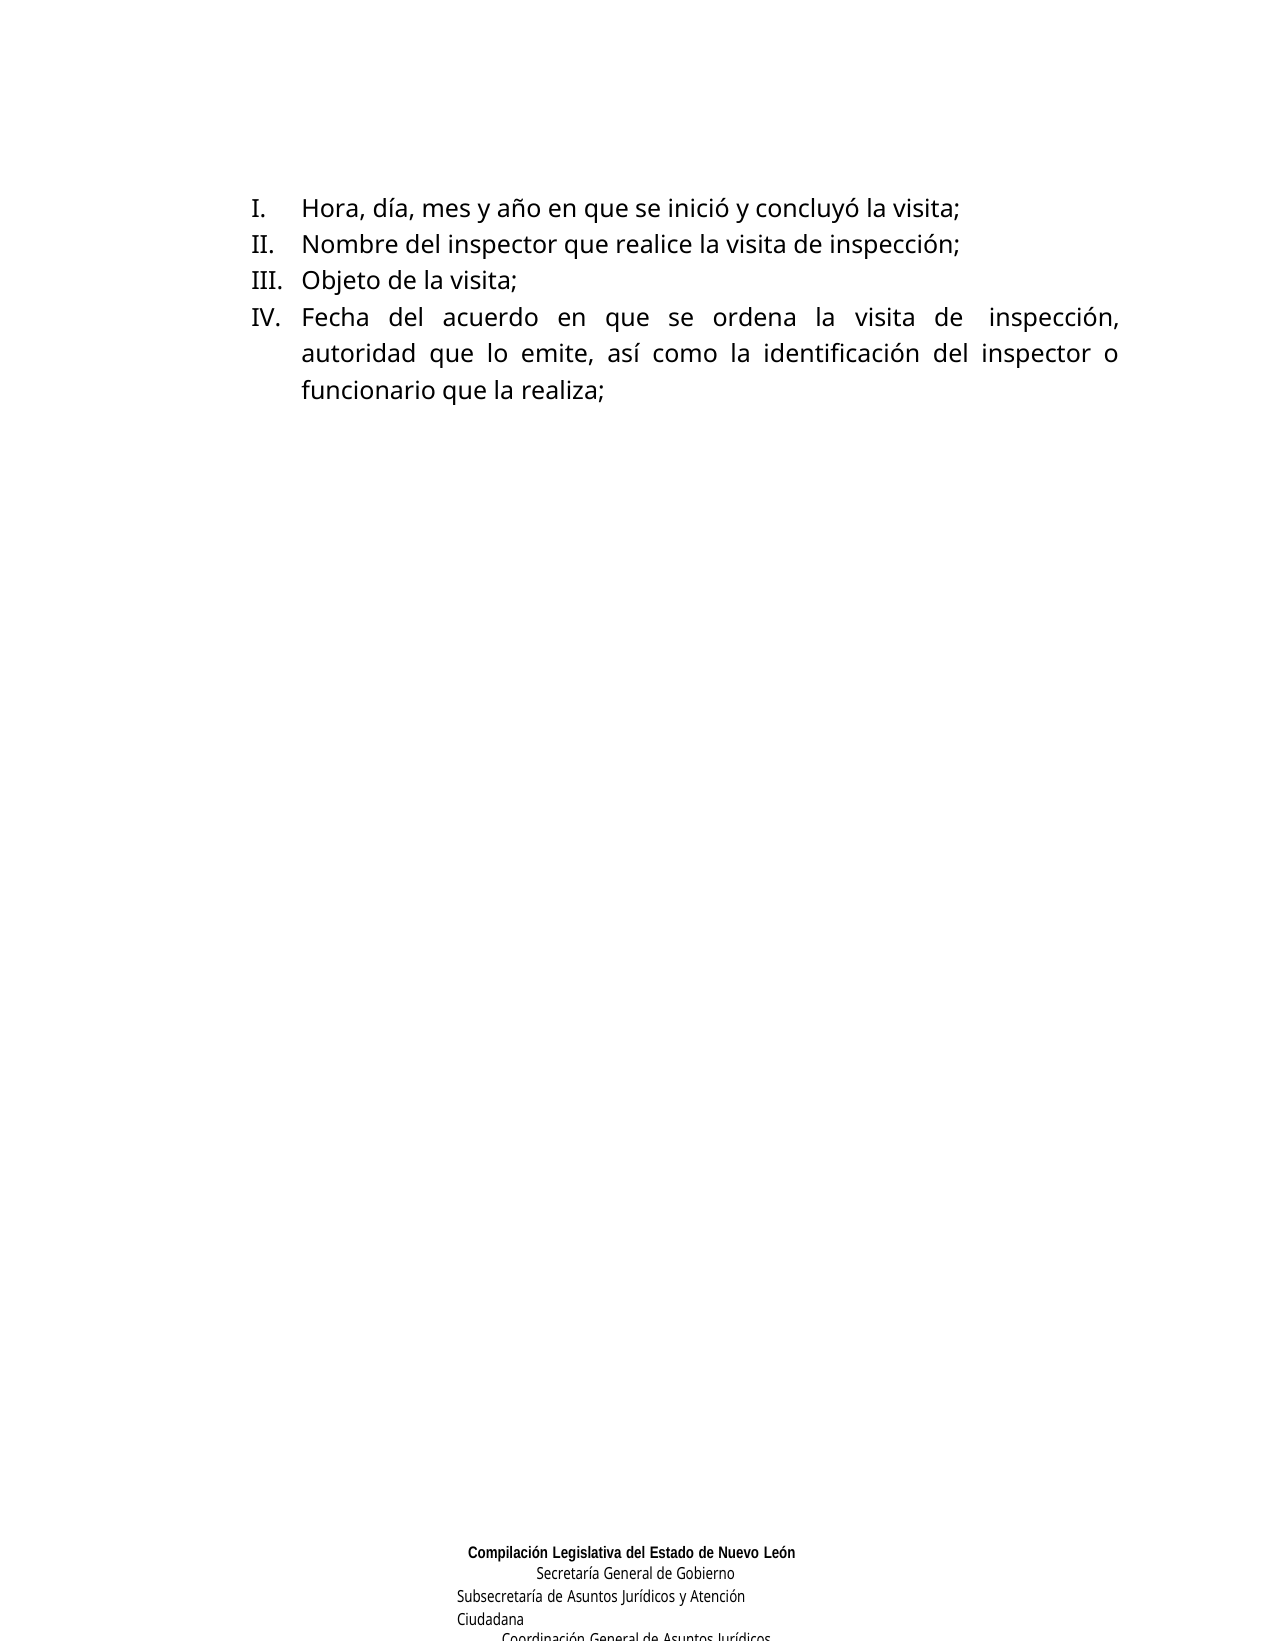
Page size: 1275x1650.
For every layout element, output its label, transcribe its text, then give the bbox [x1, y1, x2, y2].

list Nombre del inspector que realice la visita de inspección; [251, 227, 1144, 261]
list Fecha del acuerdo en que se ordena la visita de inspección, autoridad que lo emite, así como la identificación del inspector o funcionario que la realiza; [251, 299, 1120, 407]
list Objeto de la visita; [251, 263, 1144, 297]
list Hora, día, mes y año en que se inició y concluyó la visita; [251, 190, 1144, 224]
